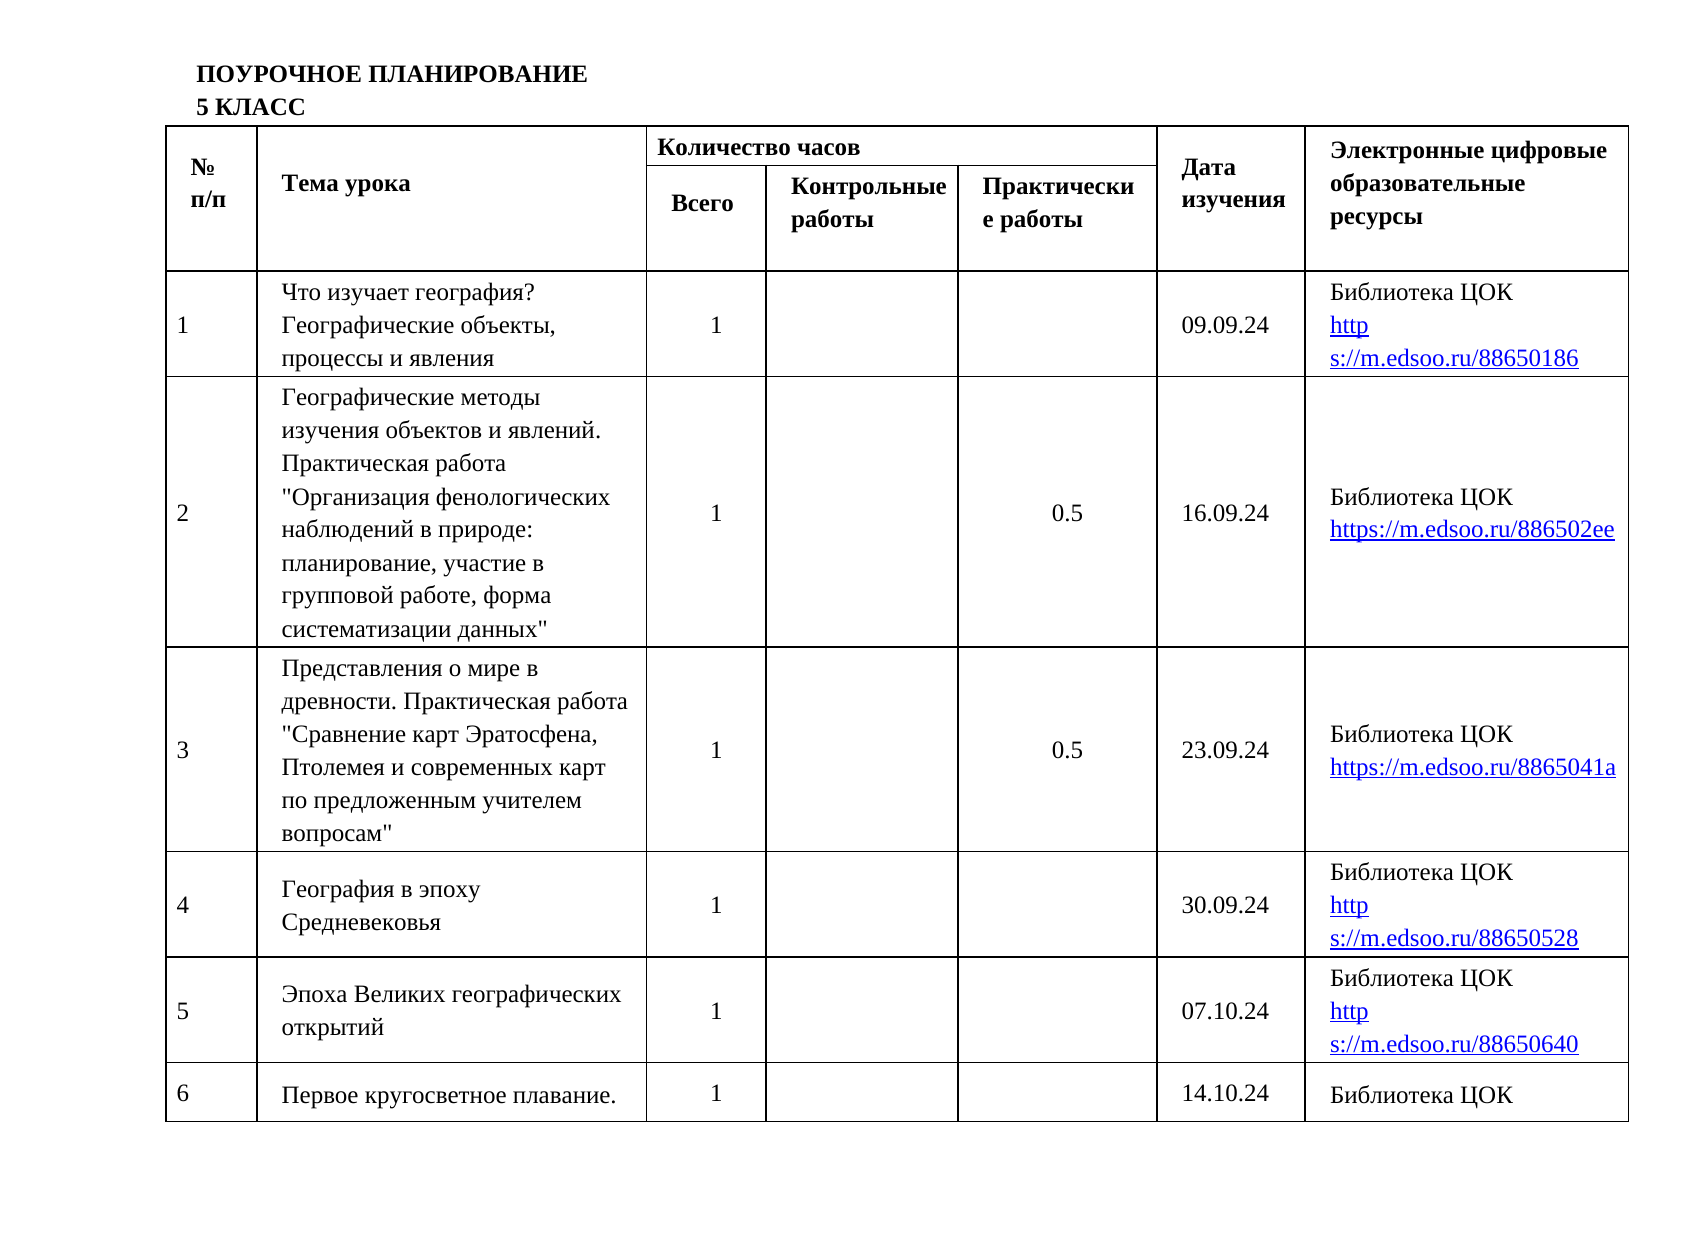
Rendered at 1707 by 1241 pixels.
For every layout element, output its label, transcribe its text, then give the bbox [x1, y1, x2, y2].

table_cell [959, 1063, 1156, 1121]
table_cell 4 [167, 852, 256, 956]
table_cell [767, 958, 957, 1062]
table_cell 1 [647, 648, 765, 851]
table_cell 30.09.24 [1158, 852, 1304, 956]
table_cell География в эпоху Средневековья [258, 852, 646, 956]
table_cell Географические методы изучения объектов и явлений. Практическая работа "Организация фенологических наблюдений в природе: планирование, участие в групповой работе, форма систематизации данных" [258, 377, 646, 646]
table_cell [767, 377, 957, 646]
table_cell 1 [647, 852, 765, 956]
table_cell 0.5 [959, 377, 1156, 646]
table_cell 09.09.24 [1158, 272, 1304, 376]
table_header Тема урока [258, 127, 646, 270]
table_cell 23.09.24 [1158, 648, 1304, 851]
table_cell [1306, 1063, 1628, 1121]
table_cell 16.09.24 [1158, 377, 1304, 646]
text ПОУРОЧНОЕ ПЛАНИРОВАНИЕ [190, 59, 1618, 88]
table_cell 1 [647, 272, 765, 376]
table_cell Практические работы [959, 166, 1156, 270]
table_cell Библиотека ЦОК https://m.edsoo.ru/88650186 [1306, 272, 1628, 376]
table_cell 1 [647, 377, 765, 646]
table_cell 1 [647, 958, 765, 1062]
text 5 КЛАСС [190, 92, 1618, 121]
table_cell [767, 852, 957, 956]
table_cell Представления о мире в древности. Практическая работа "Сравнение карт Эратосфена, Птолемея и современных карт по предложенным учителем вопросам" [258, 648, 646, 851]
table_cell 6 [167, 1063, 256, 1121]
table_cell 14.10.24 [1158, 1063, 1304, 1121]
table_cell [767, 648, 957, 851]
table_cell 3 [167, 648, 256, 851]
table_cell [959, 272, 1156, 376]
table_cell Библиотека ЦОК https://m.edsoo.ru/8865041a [1306, 648, 1628, 851]
table_header Количество часов [647, 127, 1156, 164]
table_cell 07.10.24 [1158, 958, 1304, 1062]
table_cell [959, 958, 1156, 1062]
table_cell 5 [167, 958, 256, 1062]
table_cell [767, 272, 957, 376]
table_header Электронные цифровые образовательные ресурсы [1306, 127, 1628, 270]
table_header Дата изучения [1158, 127, 1304, 270]
table_cell Библиотека ЦОК https://m.edsoo.ru/88650528 [1306, 852, 1628, 956]
table_cell 1 [647, 1063, 765, 1121]
table_cell 1 [167, 272, 256, 376]
table_cell [959, 852, 1156, 956]
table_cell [258, 1063, 646, 1121]
table_cell Что изучает география? Географические объекты, процессы и явления [258, 272, 646, 376]
table_cell Библиотека ЦОК https://m.edsoo.ru/886502ee [1306, 377, 1628, 646]
table_header № п/п [167, 127, 256, 270]
table_cell 2 [167, 377, 256, 646]
table_cell [767, 1063, 957, 1121]
table_cell Контрольные работы [767, 166, 957, 270]
table_cell Всего [647, 166, 765, 270]
table_cell 0.5 [959, 648, 1156, 851]
table_cell Эпоха Великих географических открытий [258, 958, 646, 1062]
table_cell Библиотека ЦОК https://m.edsoo.ru/88650640 [1306, 958, 1628, 1062]
